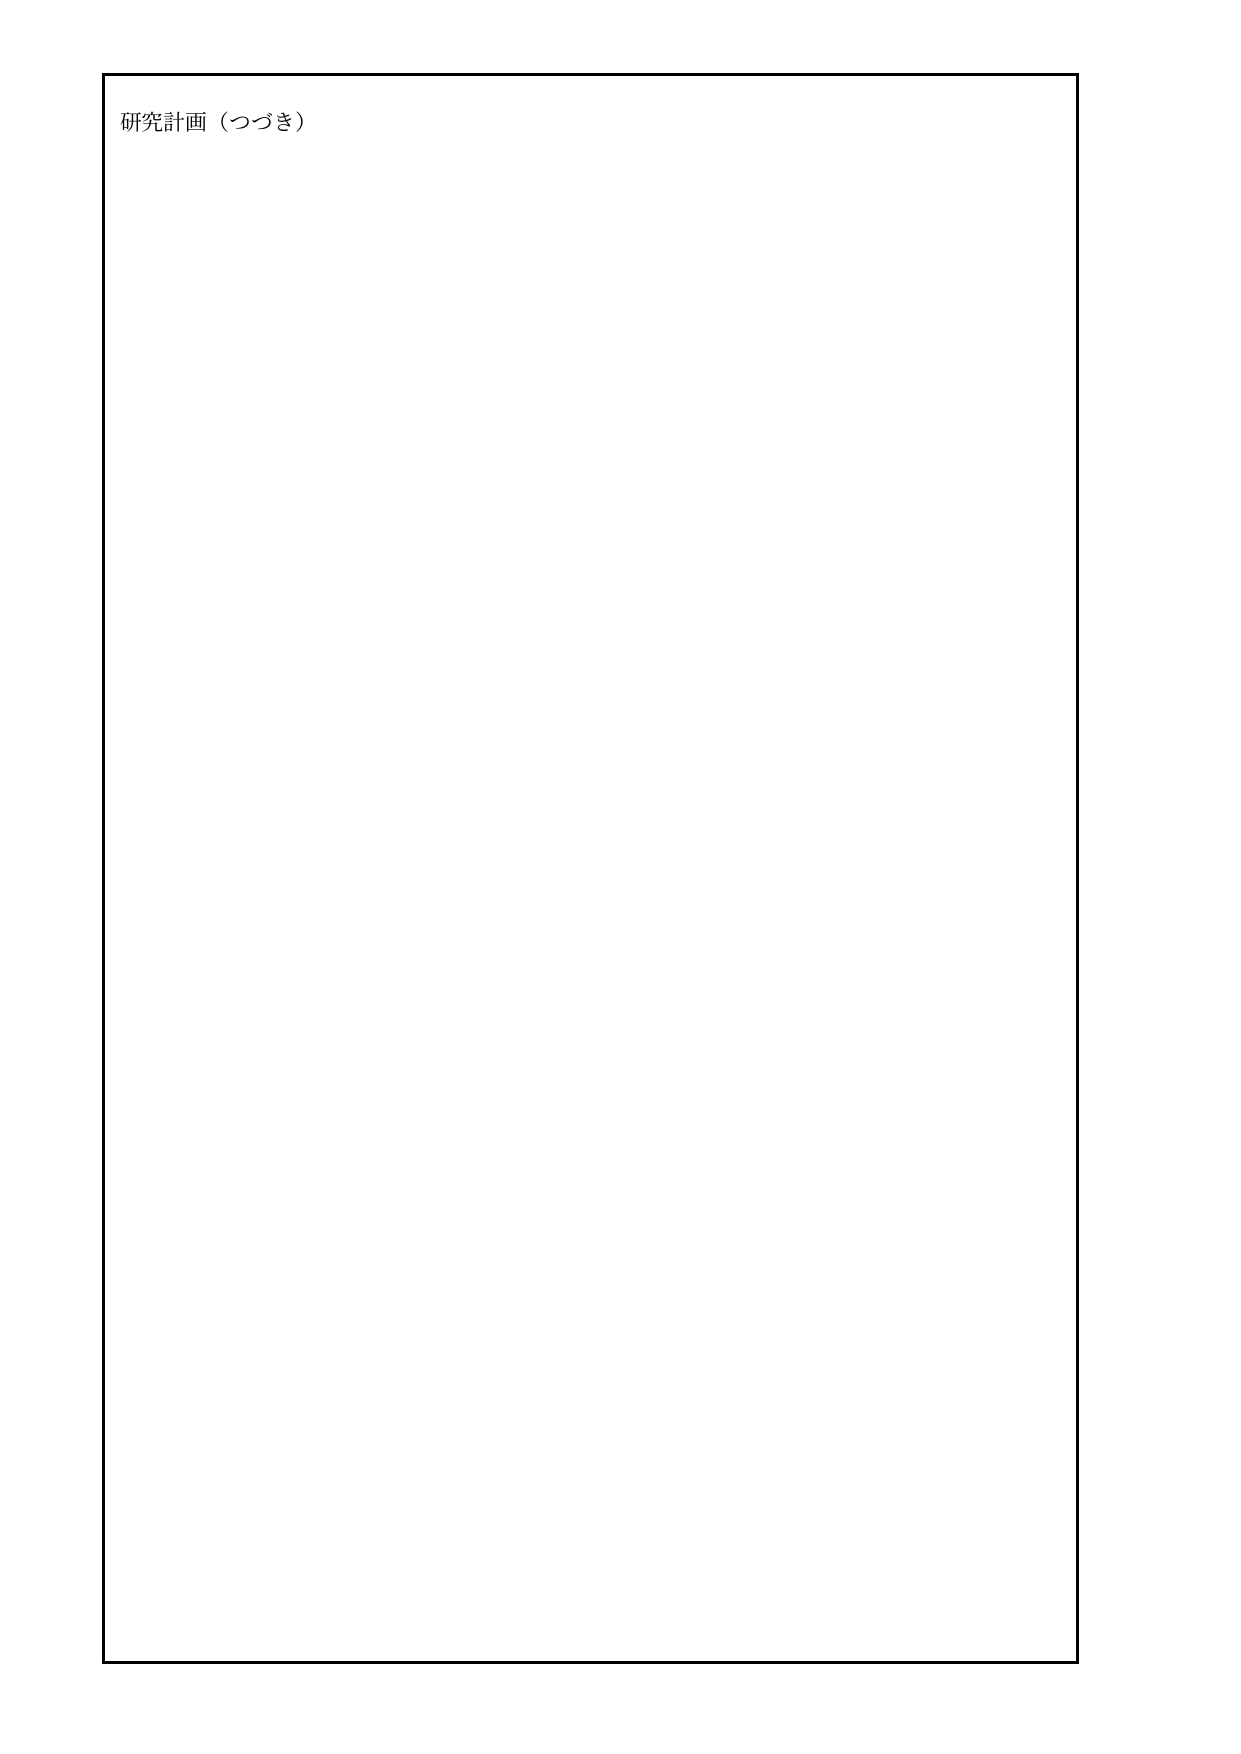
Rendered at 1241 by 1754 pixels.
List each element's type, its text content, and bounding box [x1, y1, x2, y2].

table_header 研究計画（つづき） [105, 76, 1076, 1661]
